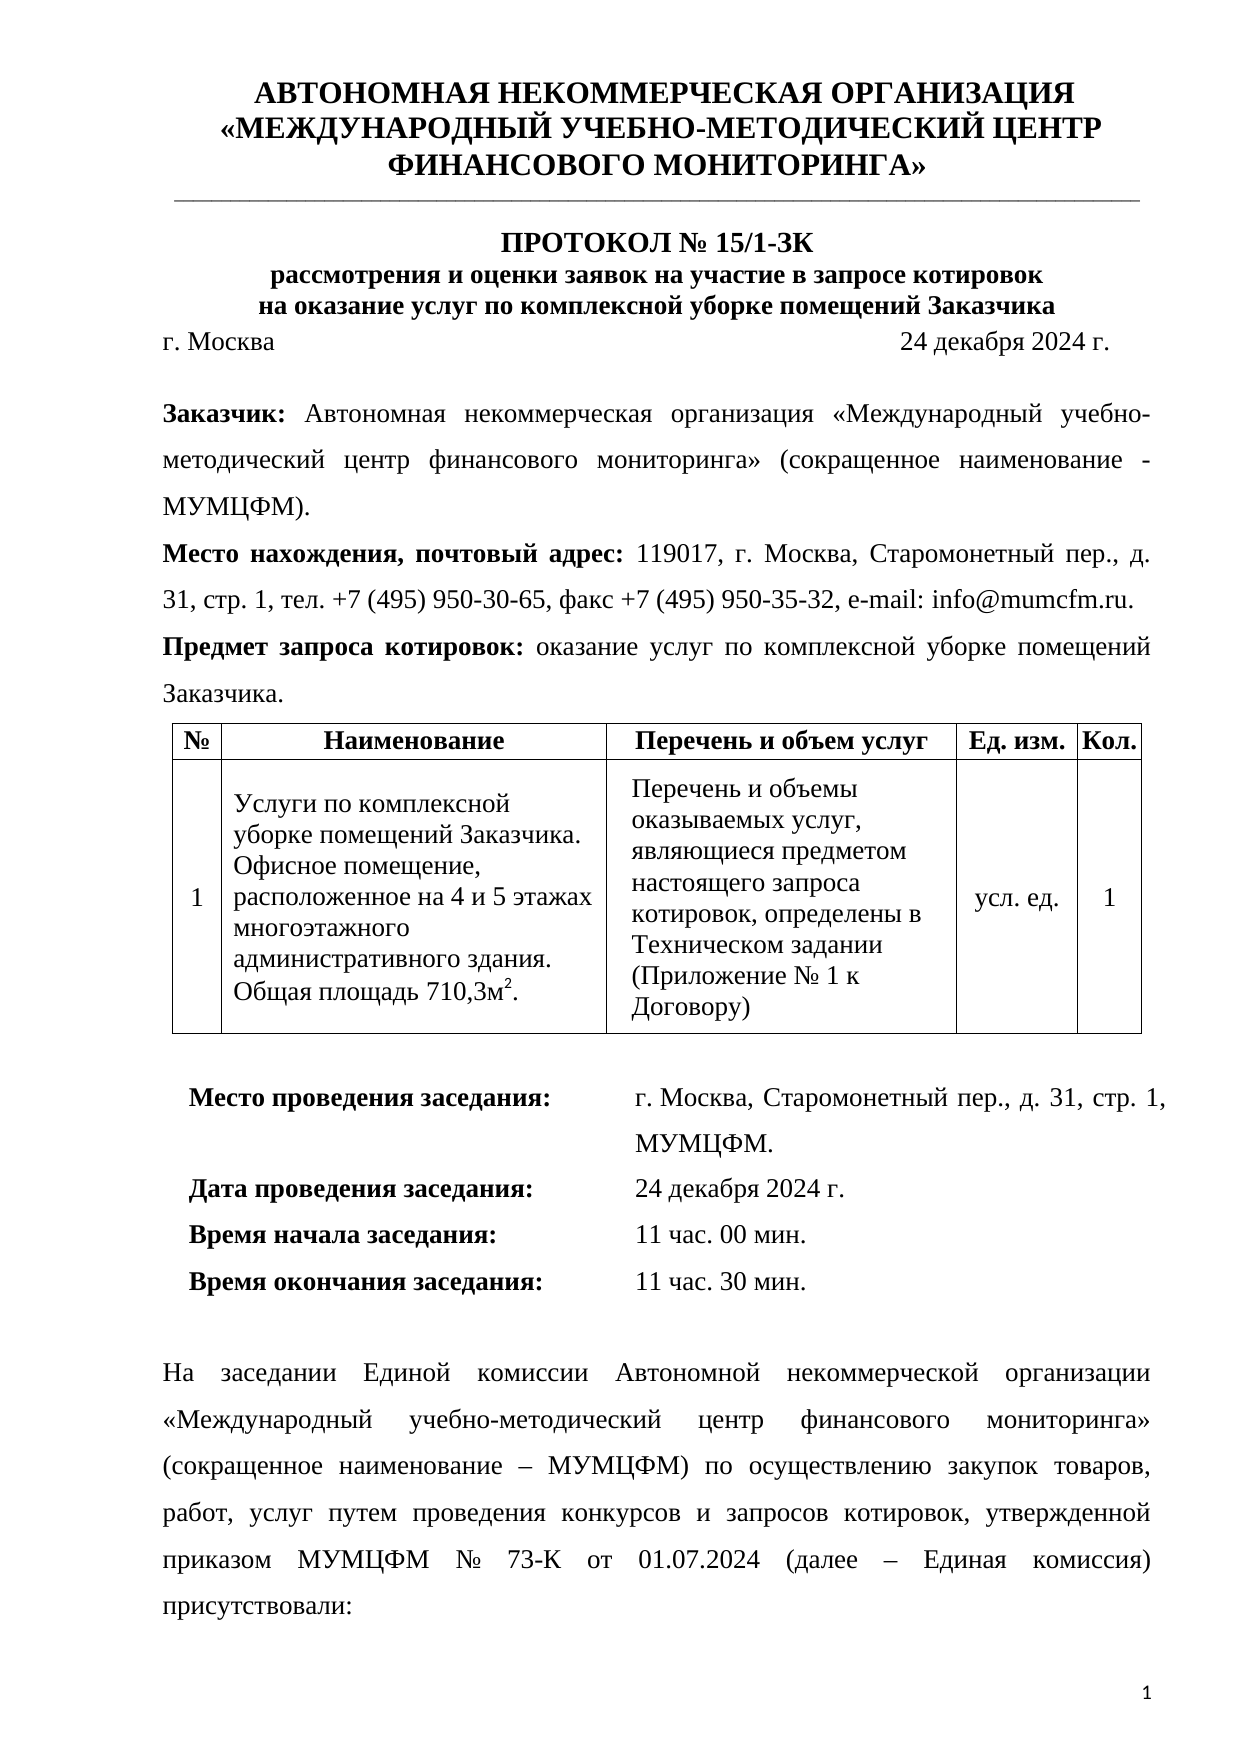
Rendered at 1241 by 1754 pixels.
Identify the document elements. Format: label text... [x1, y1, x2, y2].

text ПРОТОКОЛ № 15/1-ЗК [162, 225, 1152, 258]
table_cell Дата проведения заседания: Время начала заседания: Время окончания заседания: [177, 1172, 605, 1309]
table_cell 24 декабря 2024 г. 11 час. 00 мин. 11 час. 30 мин. [605, 1172, 1178, 1309]
text АВТОНОМНАЯ НЕКОММЕРЧЕСКАЯ ОРГАНИЗАЦИЯ [162, 74, 1152, 110]
text ФИНАНСОВОГО МОНИТОРИНГА» [162, 146, 1152, 182]
text Заказчик: Автономная некоммерческая организация «Международный учебно-методический центр финансового мониторинга» (сокращенное наименование - МУМЦФМ). [162, 397, 1152, 521]
text _______________________________________________________________________________________________________ [162, 182, 1152, 203]
text Предмет запроса котировок: оказание услуг по комплексной уборке помещений Заказчика. [162, 630, 1152, 708]
table_header Ед. изм. [957, 724, 1077, 759]
table_header Место проведения заседания: [177, 1081, 605, 1172]
table_cell Перечень и объемы оказываемых услуг, являющиеся предметом настоящего запроса котировок, определены в Техническом задании (Приложение № 1 к Договору) [607, 760, 956, 1033]
text г. Москва 24 декабря 2024 г. [162, 325, 1152, 356]
text на оказание услуг по комплексной уборке помещений Заказчика [162, 289, 1152, 321]
table_cell усл. ед. [957, 760, 1077, 1033]
subtitle рассмотрения и оценки заявок на участие в запросе котировок [162, 258, 1152, 289]
text На заседании Единой комиссии Автономной некоммерческой организации «Международный учебно-методический центр финансового мониторинга» (сокращенное наименование – МУМЦФМ) по осуществлению закупок товаров, работ, услуг путем проведения конкурсов и запросов котировок, утвержденной приказом МУМЦФМ № 73-К от 01.07.2024 (далее – Единая комиссия) присутствовали: [162, 1356, 1152, 1621]
text Место нахождения, почтовый адрес: 119017, г. Москва, Старомонетный пер., д. 31, стр. 1, тел. +7 (495) 950-30-65, факс +7 (495) 950-35-32, е-mail: info@mumcfm.ru. [162, 537, 1152, 614]
text «МЕЖДУНАРОДНЫЙ УЧЕБНО-МЕТОДИЧЕСКИЙ ЦЕНТР [162, 110, 1152, 146]
table_cell Услуги по комплексной уборке помещений Заказчика. Офисное помещение, расположенное на 4 и 5 этажах многоэтажного административного здания. Общая площадь 710,3м2. [222, 760, 606, 1033]
table_header Перечень и объем услуг [607, 724, 956, 759]
table_header № [173, 724, 221, 759]
table_cell 1 [173, 760, 221, 1033]
table_cell 1 [1078, 760, 1141, 1033]
table_header Кол. [1078, 724, 1141, 759]
table_header Наименование [222, 724, 606, 759]
table_header г. Москва, Старомонетный пер., д. 31, стр. 1, МУМЦФМ. [605, 1081, 1178, 1172]
